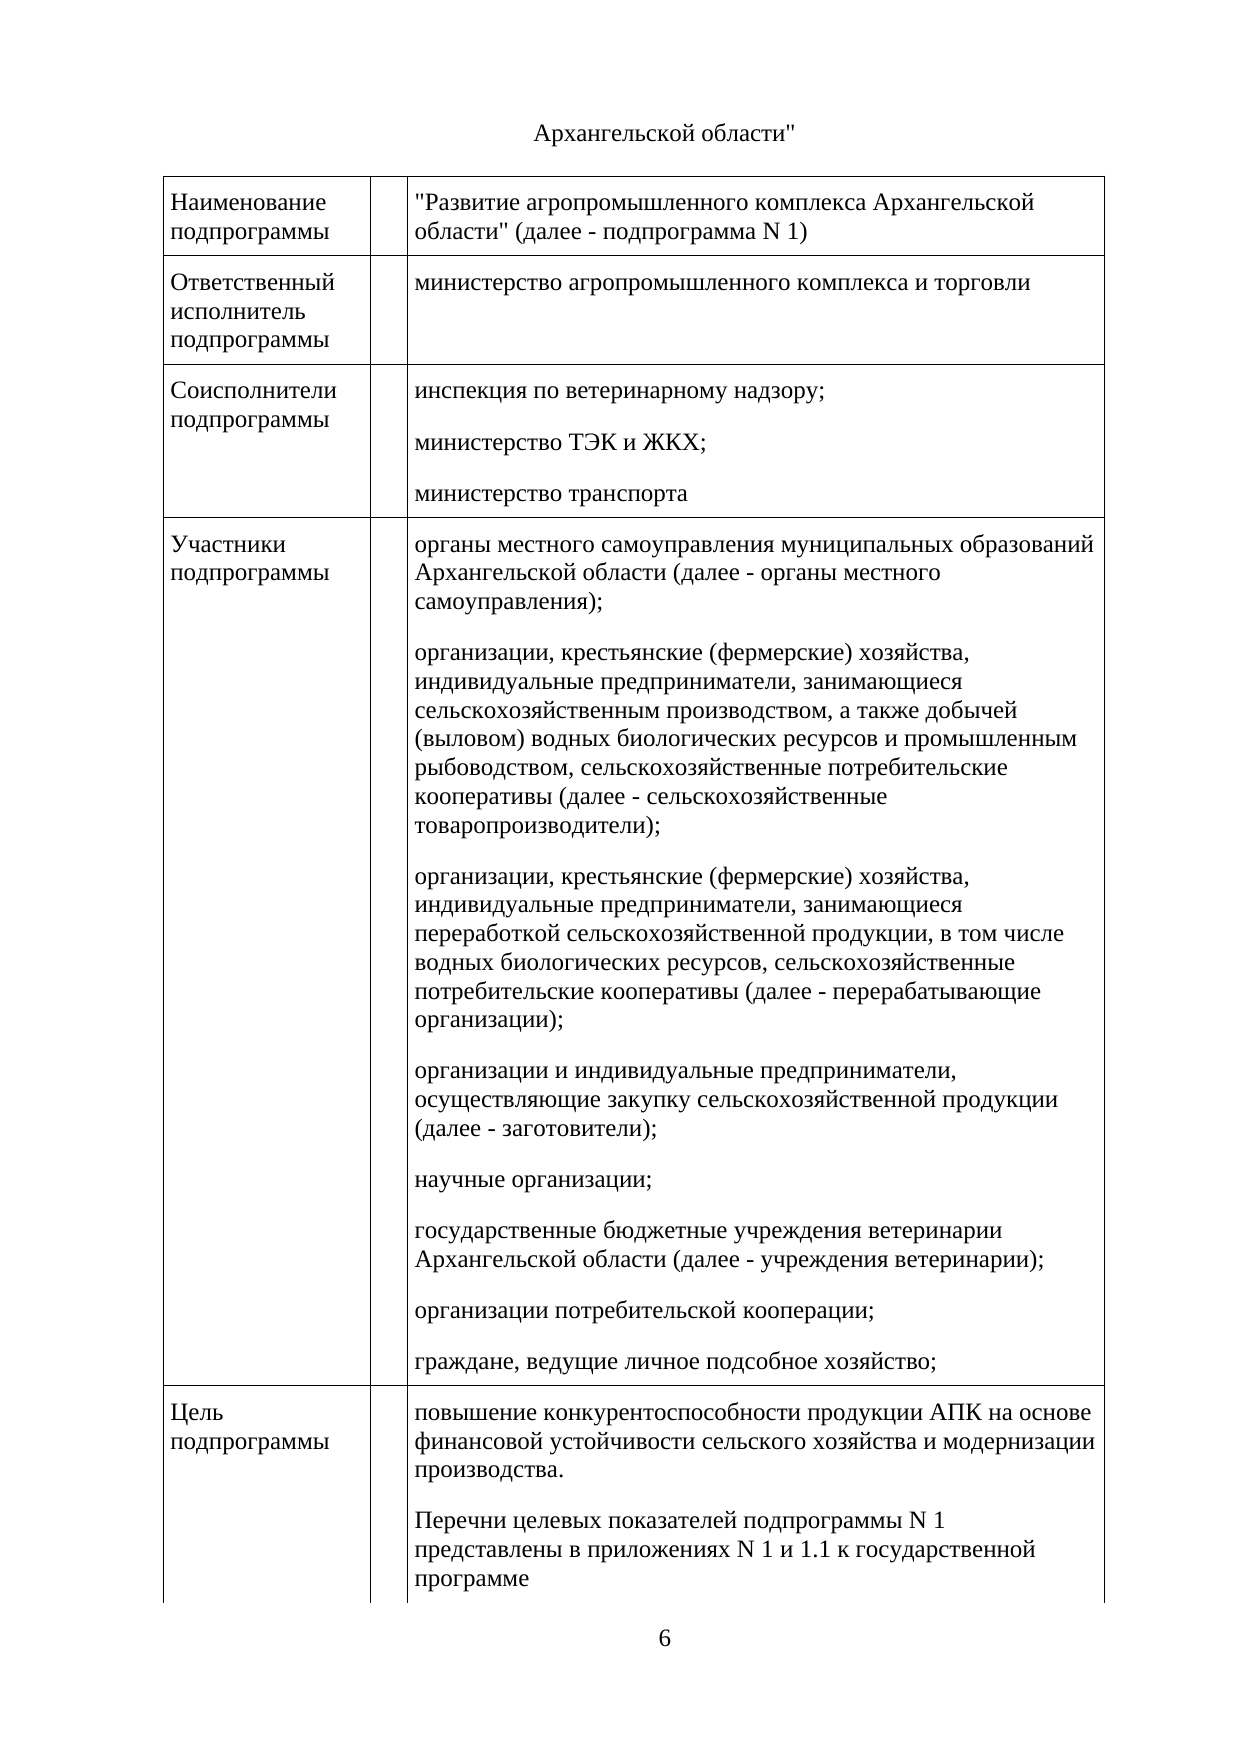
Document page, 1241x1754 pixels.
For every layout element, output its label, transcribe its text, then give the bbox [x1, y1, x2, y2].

table_cell [371, 256, 407, 364]
table_cell министерство ТЭК и ЖКХ; [408, 415, 1104, 466]
table_cell повышение конкурентоспособности продукции АПК на основе финансовой устойчивости сельского хозяйства и модернизации производства. [408, 1386, 1104, 1494]
table_header [371, 177, 407, 255]
text Архангельской области" [177, 118, 1152, 147]
table_cell организации потребительской кооперации; [408, 1283, 1104, 1334]
table_header "Развитие агропромышленного комплекса Архангельской области" (далее - подпрограмма N 1) [408, 177, 1104, 255]
table_cell органы местного самоуправления муниципальных образований Архангельской области (далее - органы местного самоуправления); [408, 518, 1104, 626]
table_cell Цель подпрограммы [164, 1386, 370, 1602]
table_cell организации, крестьянские (фермерские) хозяйства, индивидуальные предприниматели, занимающиеся сельскохозяйственным производством, а также добычей (выловом) водных биологических ресурсов и промышленным рыбоводством, сельскохозяйственные потребительские кооперативы (далее - сельскохозяйственные товаропроизводители); [408, 626, 1104, 849]
table_cell государственные бюджетные учреждения ветеринарии Архангельской области (далее - учреждения ветеринарии); [408, 1204, 1104, 1283]
table_cell министерство агропромышленного комплекса и торговли [408, 256, 1104, 364]
table_cell Участники подпрограммы [164, 518, 370, 1385]
table_cell организации и индивидуальные предприниматели, осуществляющие закупку сельскохозяйственной продукции (далее - заготовители); [408, 1044, 1104, 1152]
table_cell научные организации; [408, 1153, 1104, 1203]
table_cell [371, 518, 407, 1385]
table_cell граждане, ведущие личное подсобное хозяйство; [408, 1334, 1104, 1385]
table_cell [371, 365, 407, 517]
table_cell Ответственный исполнитель подпрограммы [164, 256, 370, 364]
table_cell организации, крестьянские (фермерские) хозяйства, индивидуальные предприниматели, занимающиеся переработкой сельскохозяйственной продукции, в том числе водных биологических ресурсов, сельскохозяйственные потребительские кооперативы (далее - перерабатывающие организации); [408, 849, 1104, 1044]
table_cell [371, 1386, 407, 1602]
table_cell министерство транспорта [408, 466, 1104, 517]
table_header Наименование подпрограммы [164, 177, 370, 255]
table_cell Перечни целевых показателей подпрограммы N 1 представлены в приложениях N 1 и 1.1 к государственной программе [408, 1494, 1104, 1602]
table_cell инспекция по ветеринарному надзору; [408, 365, 1104, 415]
table_cell Соисполнители подпрограммы [164, 365, 370, 517]
